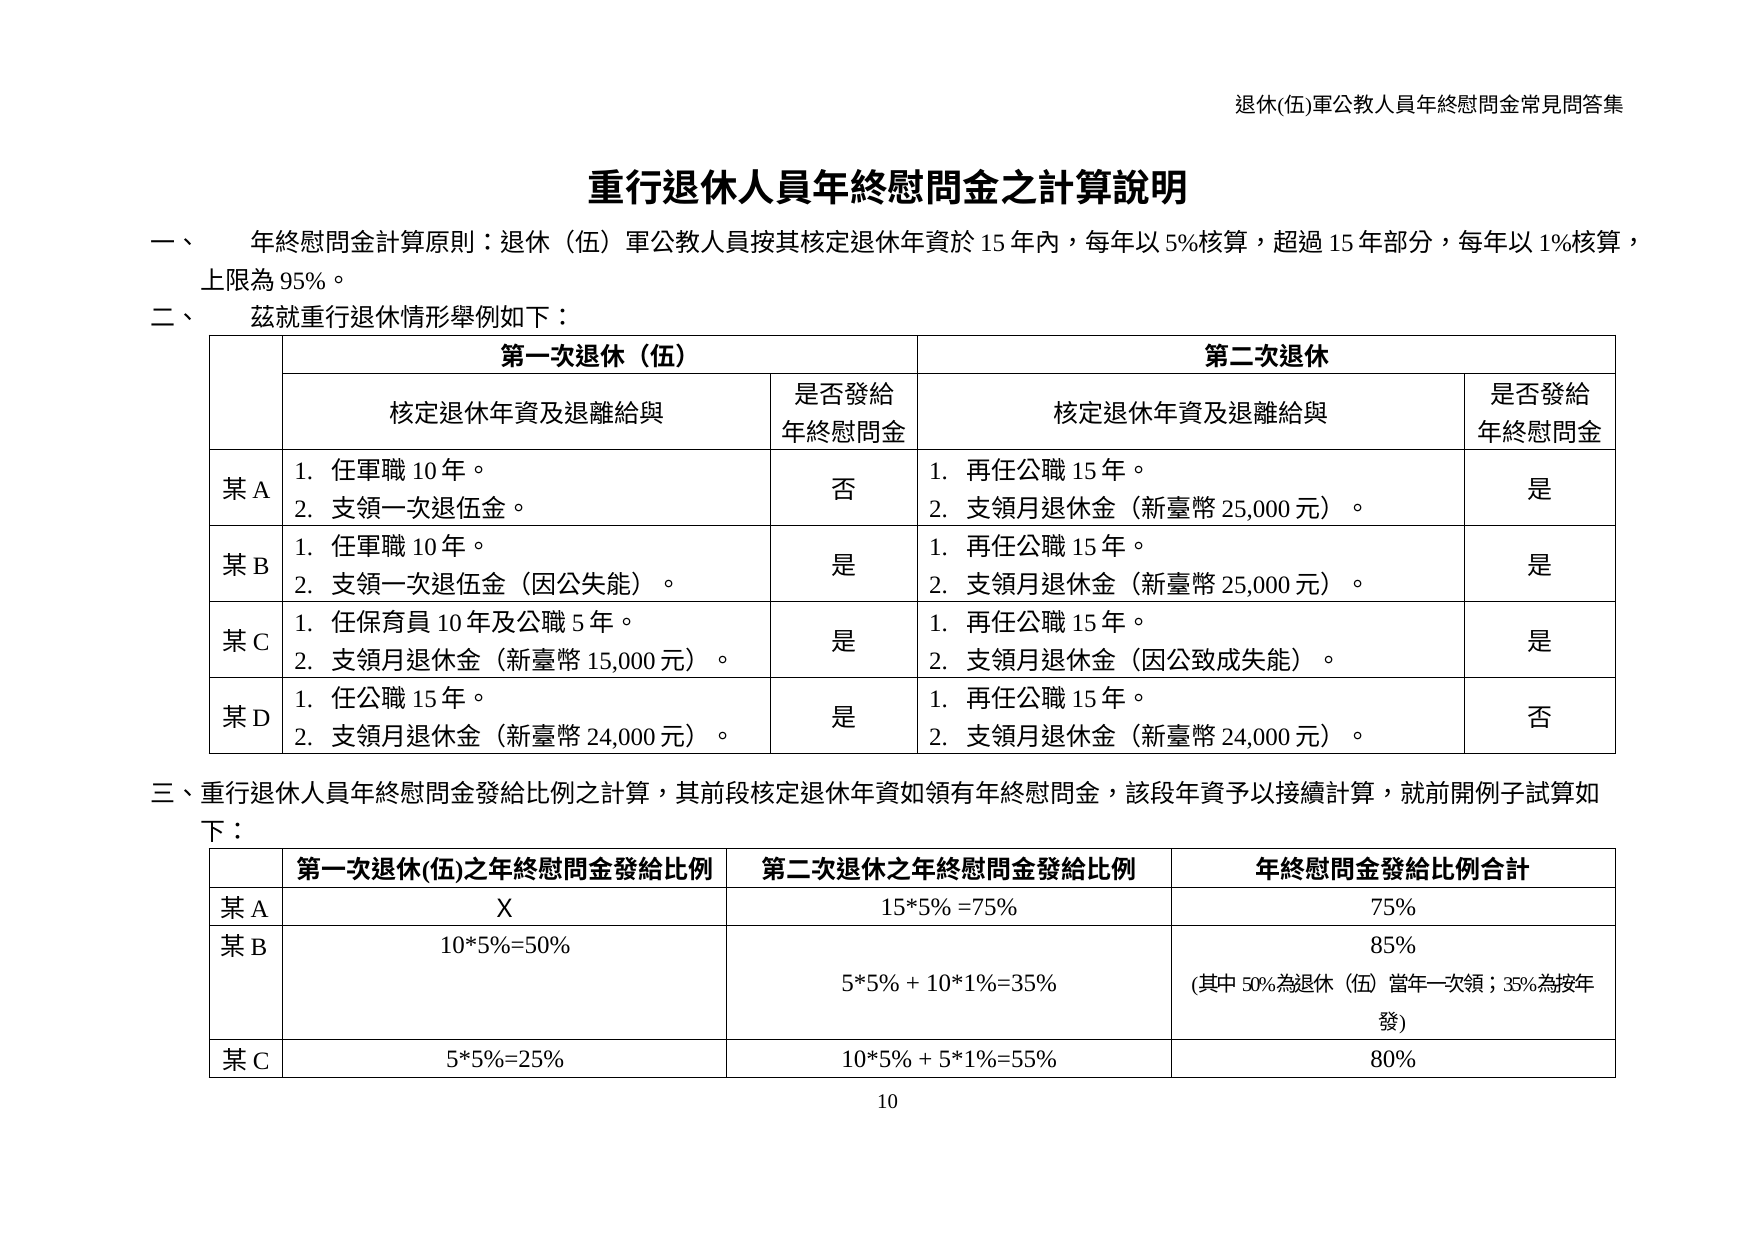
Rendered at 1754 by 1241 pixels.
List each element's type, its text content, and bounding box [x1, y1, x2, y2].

table_cell 任保育員10年及公職5年。 支領月退休金（新臺幣15,000元）。 [283, 602, 770, 677]
table_cell 某C [210, 1040, 282, 1077]
table_cell 某D [210, 678, 282, 753]
table_cell 某B [210, 926, 282, 1039]
table_cell 75% [1172, 888, 1615, 925]
table_cell 否 [771, 450, 917, 525]
table_cell 是 [1465, 602, 1615, 677]
table_header 第一次退休（伍） [283, 336, 917, 373]
table_cell 是否發給 年終慰問金 [771, 374, 917, 449]
table_cell 任公職15年。 支領月退休金（新臺幣24,000元）。 [283, 678, 770, 753]
table_header [210, 336, 282, 449]
table_cell 否 [1465, 678, 1615, 753]
table_cell 80% [1172, 1040, 1615, 1077]
table_cell Ｘ [283, 888, 726, 925]
table_cell 再任公職15年。 支領月退休金（因公致成失能）。 [918, 602, 1464, 677]
table_cell 某B [210, 526, 282, 601]
table_cell 5*5%=25% [283, 1040, 726, 1077]
table_cell 某A [210, 888, 282, 925]
list 年終慰問金計算原則：退休（伍）軍公教人員按其核定退休年資於15年內，每年以5%核算，超過15年部分，每年以1%核算，上限為95%。 [150, 222, 1624, 297]
table_cell 15*5% =75% [727, 888, 1171, 925]
table_header 第二次退休 [918, 336, 1615, 373]
table_cell 核定退休年資及退離給與 [918, 374, 1464, 449]
text 重行退休人員年終慰問金之計算說明 [150, 147, 1624, 222]
table_cell 85% (其中50%為退休（伍）當年一次領；35%為按年發) [1172, 926, 1615, 1039]
table_cell 再任公職15年。 支領月退休金（新臺幣25,000元）。 [918, 450, 1464, 525]
table_cell 再任公職15年。 支領月退休金（新臺幣24,000元）。 [918, 678, 1464, 753]
table_cell 某C [210, 602, 282, 677]
table_cell 某A [210, 450, 282, 525]
table_cell 是 [1465, 526, 1615, 601]
table_header 年終慰問金發給比例合計 [1172, 849, 1615, 887]
table_cell 是 [771, 678, 917, 753]
table_cell 是 [1465, 450, 1615, 525]
table_cell 5*5% + 10*1%=35% [727, 926, 1171, 1039]
table_header [210, 849, 282, 887]
table_cell 是 [771, 602, 917, 677]
table_header 第一次退休(伍)之年終慰問金發給比例 [283, 849, 726, 887]
table_cell 是否發給 年終慰問金 [1465, 374, 1615, 449]
table_cell 10*5% + 5*1%=55% [727, 1040, 1171, 1077]
table_cell 任軍職10年。 支領一次退伍金。 [283, 450, 770, 525]
table_cell 核定退休年資及退離給與 [283, 374, 770, 449]
table_cell 任軍職10年。 支領一次退伍金（因公失能）。 [283, 526, 770, 601]
table_cell 再任公職15年。 支領月退休金（新臺幣25,000元）。 [918, 526, 1464, 601]
table_cell 是 [771, 526, 917, 601]
list 重行退休人員年終慰問金發給比例之計算，其前段核定退休年資如領有年終慰問金，該段年資予以接續計算，就前開例子試算如下： [150, 773, 1624, 848]
table_cell 10*5%=50% [283, 926, 726, 1039]
list 茲就重行退休情形舉例如下： [150, 297, 1624, 334]
table_header 第二次退休之年終慰問金發給比例 [727, 849, 1171, 887]
